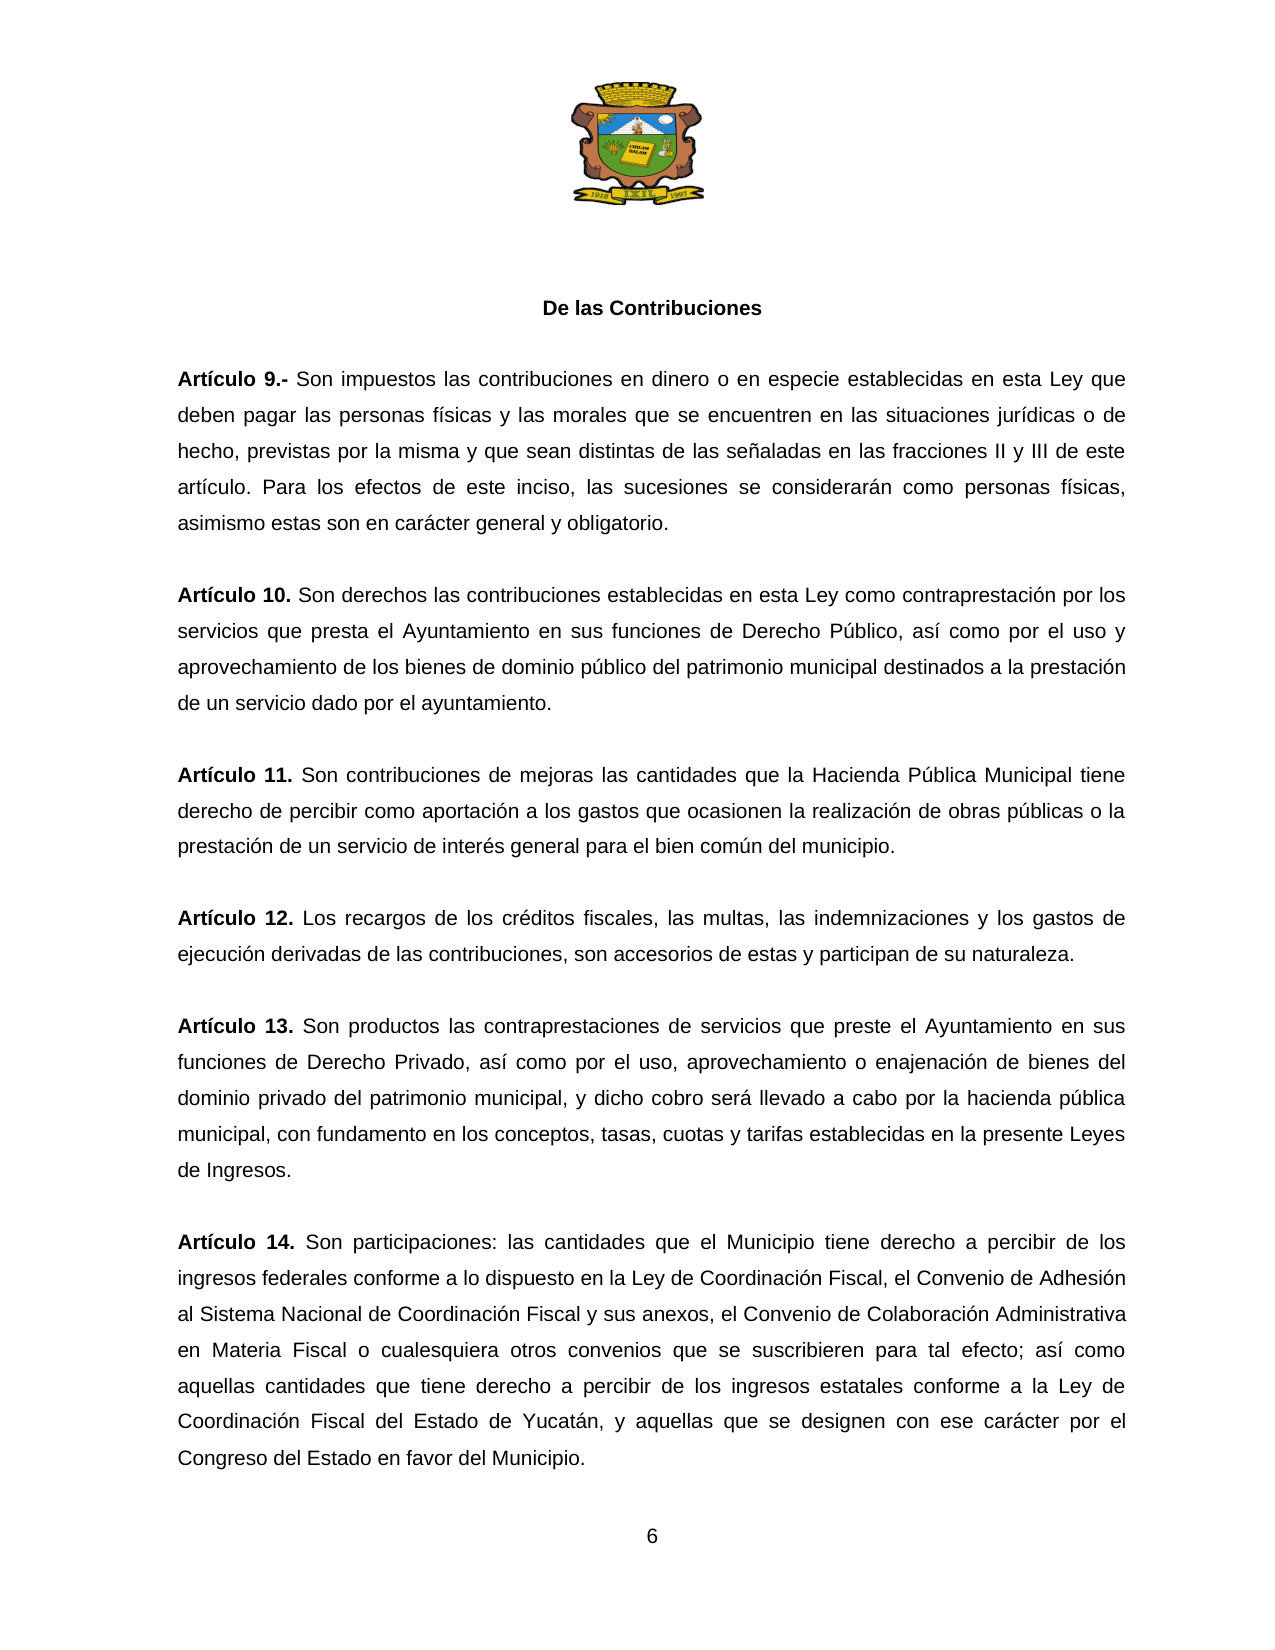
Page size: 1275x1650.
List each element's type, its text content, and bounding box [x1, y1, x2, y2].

text Artículo 12. Los recargos de los créditos fiscales, las multas, las indemnizaciones y los gastos de ejecución derivadas de las contribuciones, son accesorios de estas y participan de su naturaleza. [177, 906, 1127, 966]
picture [560, 71, 715, 216]
text Artículo 10. Son derechos las contribuciones establecidas en esta Ley como contraprestación por los servicios que presta el Ayuntamiento en sus funciones de Derecho Público, así como por el uso y aprovechamiento de los bienes de dominio público del patrimonio municipal destinados a la prestación de un servicio dado por el ayuntamiento. [177, 583, 1127, 714]
text Artículo 14. Son participaciones: las cantidades que el Municipio tiene derecho a percibir de los ingresos federales conforme a lo dispuesto en la Ley de Coordinación Fiscal, el Convenio de Adhesión al Sistema Nacional de Coordinación Fiscal y sus anexos, el Convenio de Colaboración Administrativa en Materia Fiscal o cualesquiera otros convenios que se suscribieren para tal efecto; así como aquellas cantidades que tiene derecho a percibir de los ingresos estatales conforme a la Ley de Coordinación Fiscal del Estado de Yucatán, y aquellas que se designen con ese carácter por el Congreso del Estado en favor del Municipio. [177, 1230, 1127, 1469]
text De las Contribuciones [177, 295, 1127, 319]
text Artículo 11. Son contribuciones de mejoras las cantidades que la Hacienda Pública Municipal tiene derecho de percibir como aportación a los gastos que ocasionen la realización de obras públicas o la prestación de un servicio de interés general para el bien común del municipio. [177, 762, 1127, 858]
text Artículo 9.- Son impuestos las contribuciones en dinero o en especie establecidas en esta Ley que deben pagar las personas físicas y las morales que se encuentren en las situaciones jurídicas o de hecho, previstas por la misma y que sean distintas de las señaladas en las fracciones II y III de este artículo. Para los efectos de este inciso, las sucesiones se considerarán como personas físicas, asimismo estas son en carácter general y obligatorio. [177, 367, 1127, 535]
text Artículo 13. Son productos las contraprestaciones de servicios que preste el Ayuntamiento en sus funciones de Derecho Privado, así como por el uso, aprovechamiento o enajenación de bienes del dominio privado del patrimonio municipal, y dicho cobro será llevado a cabo por la hacienda pública municipal, con fundamento en los conceptos, tasas, cuotas y tarifas establecidas en la presente Leyes de Ingresos. [177, 1014, 1127, 1182]
